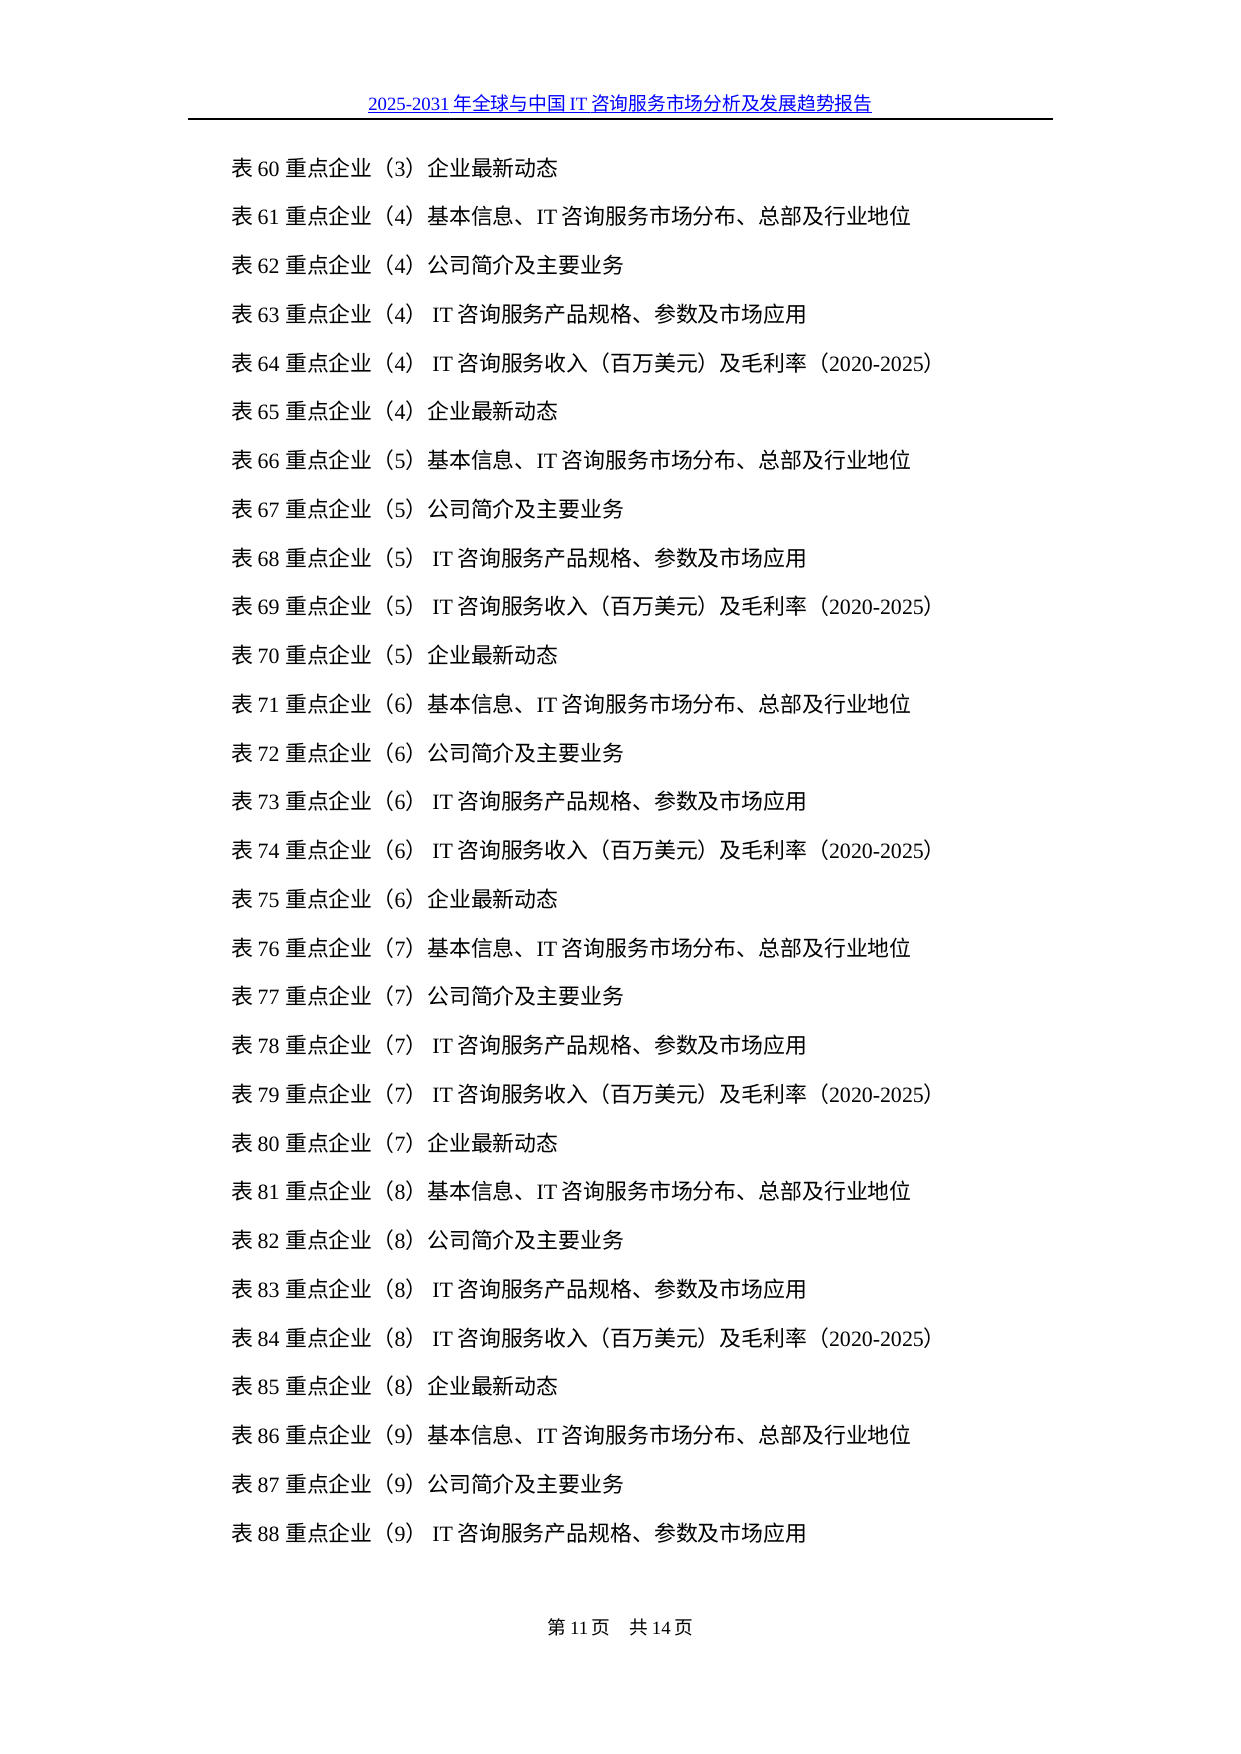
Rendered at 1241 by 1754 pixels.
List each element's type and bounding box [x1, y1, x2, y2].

text [187, 150, 1053, 1548]
